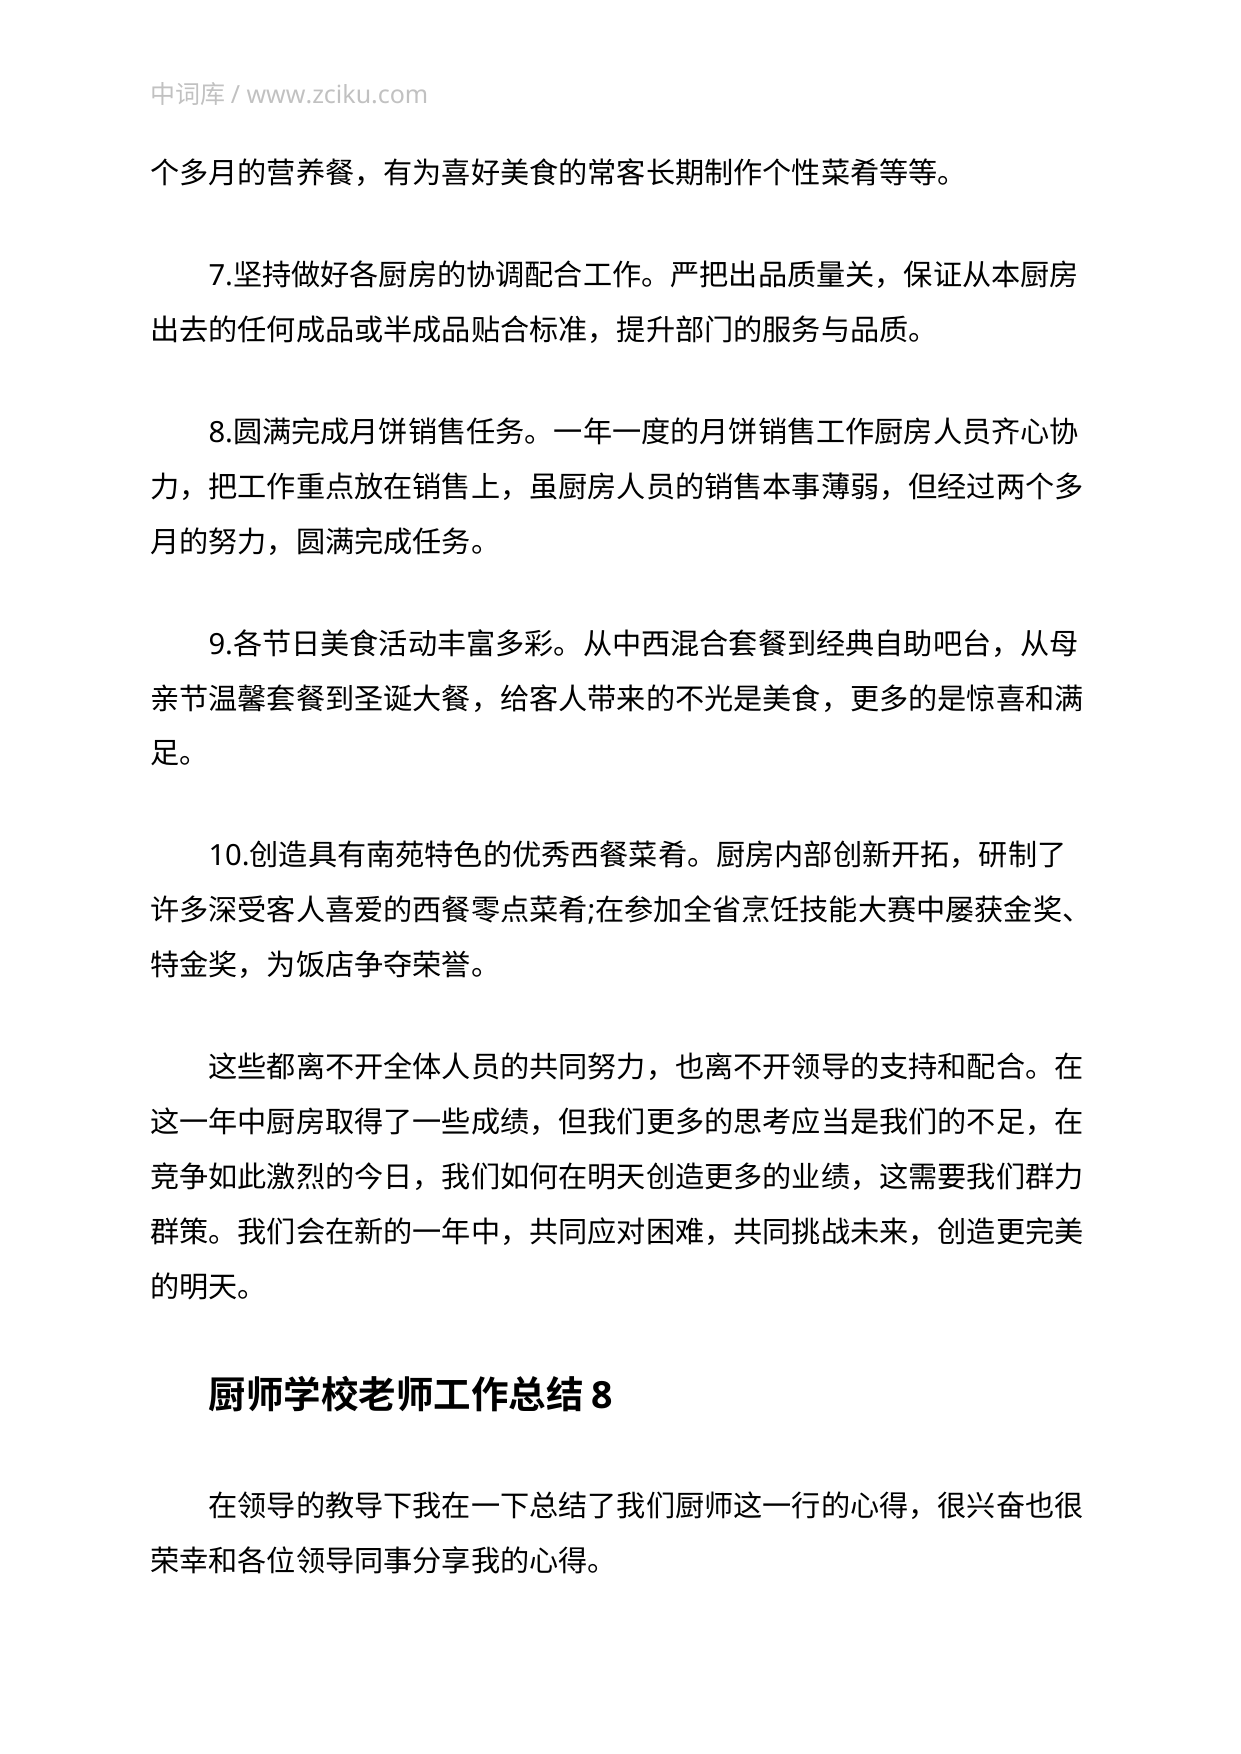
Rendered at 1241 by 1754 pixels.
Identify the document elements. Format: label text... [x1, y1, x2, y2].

text 10.创造具有南苑特色的优秀西餐菜肴。厨房内部创新开拓，研制了许多深受客人喜爱的西餐零点菜肴;在参加全省烹饪技能大赛中屡获金奖、特金奖，为饭店争夺荣誉。 [150, 832, 1090, 984]
text 7.坚持做好各厨房的协调配合工作。严把出品质量关，保证从本厨房出去的任何成品或半成品贴合标准，提升部门的服务与品质。 [150, 252, 1090, 349]
text 在领导的教导下我在一下总结了我们厨师这一行的心得，很兴奋也很荣幸和各位领导同事分享我的心得。 [150, 1483, 1090, 1580]
text 厨师学校老师工作总结8 [150, 1365, 1090, 1419]
text 这些都离不开全体人员的共同努力，也离不开领导的支持和配合。在这一年中厨房取得了一些成绩，但我们更多的思考应当是我们的不足，在竞争如此激烈的今日，我们如何在明天创造更多的业绩，这需要我们群力群策。我们会在新的一年中，共同应对困难，共同挑战未来，创造更完美的明天。 [150, 1044, 1090, 1306]
text 9.各节日美食活动丰富多彩。从中西混合套餐到经典自助吧台，从母亲节温馨套餐到圣诞大餐，给客人带来的不光是美食，更多的是惊喜和满足。 [150, 620, 1090, 772]
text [150, 150, 1090, 192]
text 8.圆满完成月饼销售任务。一年一度的月饼销售工作厨房人员齐心协力，把工作重点放在销售上，虽厨房人员的销售本事薄弱，但经过两个多月的努力，圆满完成任务。 [150, 408, 1090, 561]
